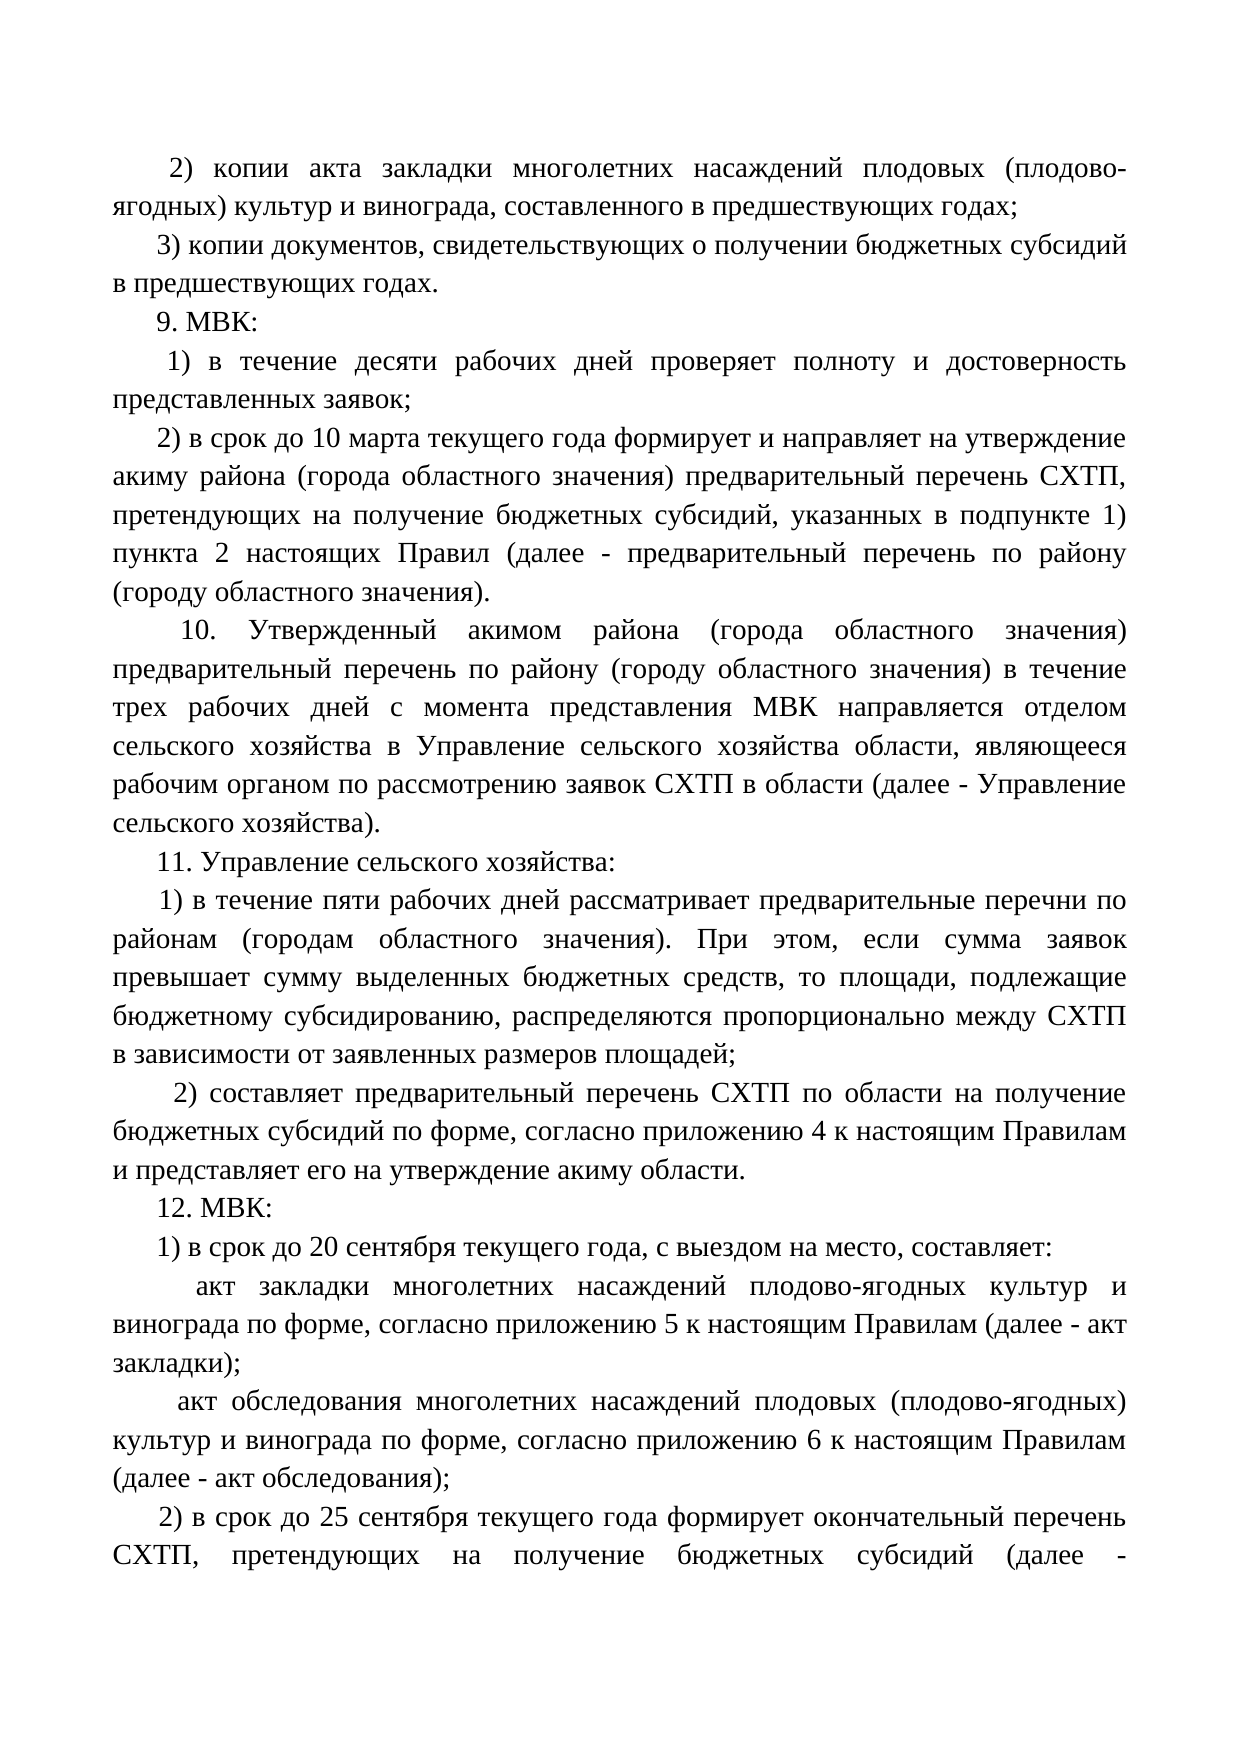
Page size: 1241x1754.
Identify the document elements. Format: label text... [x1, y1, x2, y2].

text 2) копии акта закладки многолетних насаждений плодовых (плодово-ягодных) культур и винограда, составленного в предшествующих годах; [112, 150, 1128, 222]
text 1) в течение десяти рабочих дней проверяет полноту и достоверность представленных заявок; [112, 343, 1128, 415]
text 2) в срок до 10 марта текущего года формирует и направляет на утверждение акиму района (города областного значения) предварительный перечень СХТП, претендующих на получение бюджетных субсидий, указанных в подпункте 1) пункта 2 настоящих Правил (далее - предварительный перечень по району (городу областного значения). [112, 420, 1128, 607]
text 11. Управление сельского хозяйства: [112, 844, 1128, 877]
text 3) копии документов, свидетельствующих о получении бюджетных субсидий в предшествующих годах. [112, 227, 1128, 299]
text 1) в течение пяти рабочих дней рассматривает предварительные перечни по районам (городам областного значения). При этом, если сумма заявок превышает сумму выделенных бюджетных средств, то площади, подлежащие бюджетному субсидированию, распределяются пропорционально между СХТП в зависимости от заявленных размеров площадей; [112, 882, 1128, 1070]
text 10. Утвержденный акимом района (города областного значения) предварительный перечень по району (городу областного значения) в течение трех рабочих дней с момента представления МВК направляется отделом сельского хозяйства в Управление сельского хозяйства области, являющееся рабочим органом по рассмотрению заявок СХТП в области (далее - Управление сельского хозяйства). [112, 612, 1128, 839]
text 12. МВК: [112, 1191, 1128, 1224]
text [112, 1499, 1128, 1571]
text акт закладки многолетних насаждений плодово-ягодных культур и винограда по форме, согласно приложению 5 к настоящим Правилам (далее - акт закладки); [112, 1268, 1128, 1378]
text 2) составляет предварительный перечень СХТП по области на получение бюджетных субсидий по форме, согласно приложению 4 к настоящим Правилам и представляет его на утверждение акиму области. [112, 1075, 1128, 1186]
text 9. МВК: [112, 304, 1128, 338]
text 1) в срок до 20 сентября текущего года, с выездом на место, составляет: [112, 1229, 1128, 1263]
text акт обследования многолетних насаждений плодовых (плодово-ягодных) культур и винограда по форме, согласно приложению 6 к настоящим Правилам (далее - акт обследования); [112, 1383, 1128, 1494]
